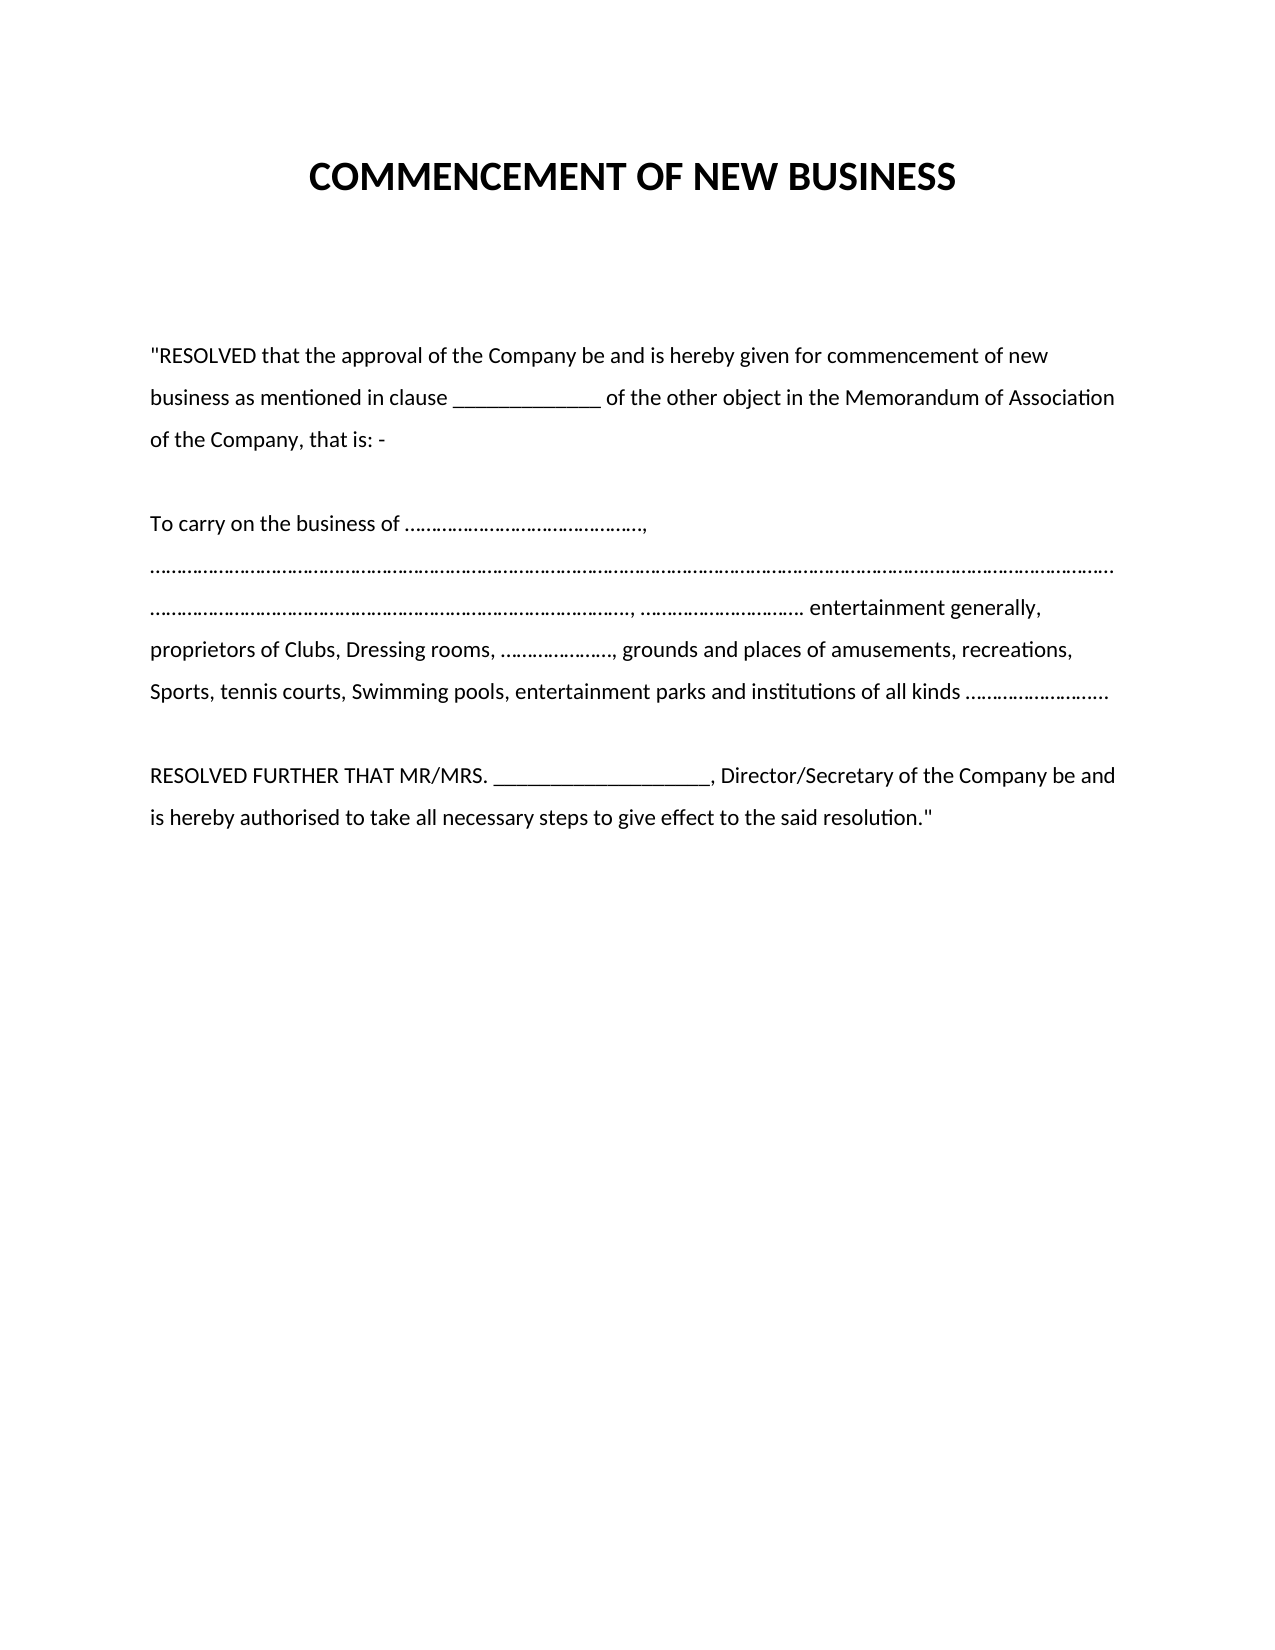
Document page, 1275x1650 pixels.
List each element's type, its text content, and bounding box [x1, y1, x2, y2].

text COMMENCEMENT OF NEW BUSINESS [150, 150, 1125, 201]
text "RESOLVED that the approval of the Company be and is hereby given for commencement of new business as mentioned in clause _____________ of the other object in the Memorandum of Association of the Company, that is: - To carry on the business of ………………………………………, …………………………………………………………………………………………………………………………………………………………………………………………………………………………………………………., …………………………. entertainment generally, proprietors of Clubs, Dressing rooms, …………………, grounds and places of amusements, recreations, Sports, tennis courts, Swimming pools, entertainment parks and institutions of all kinds ……………………... RESOLVED FURTHER THAT MR/MRS. ___________________, Director/Secretary of the Company be and is hereby authorised to take all necessary steps to give effect to the said resolution." [150, 276, 1125, 831]
